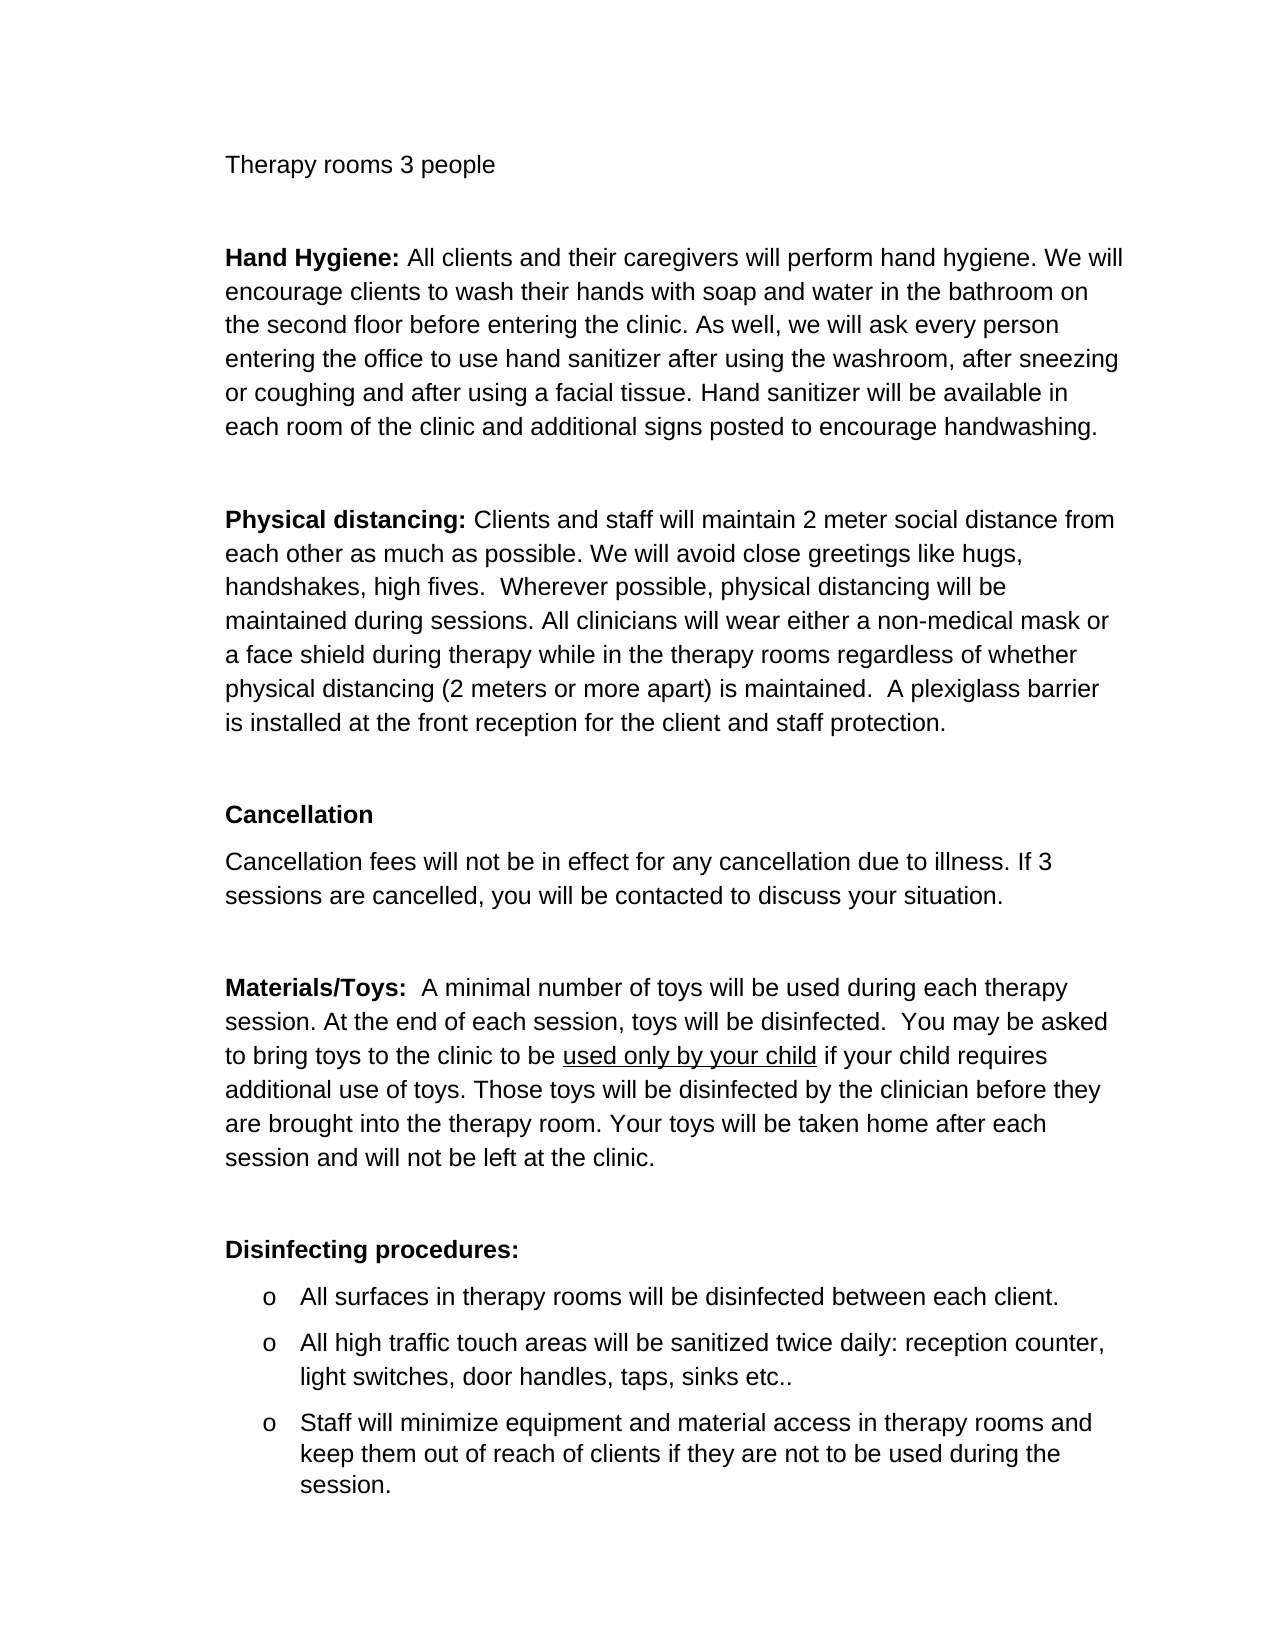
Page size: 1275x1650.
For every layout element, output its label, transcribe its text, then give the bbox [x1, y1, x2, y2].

list Staff will minimize equipment and material access in therapy rooms and keep them out of reach of clients if they are not to be used during the session. [262, 1408, 1125, 1499]
list All high traffic touch areas will be sanitized twice daily: reception counter, light switches, door handles, taps, sinks etc.. [262, 1328, 1125, 1391]
text Cancellation [225, 801, 1125, 829]
text Hand Hygiene: All clients and their caregivers will perform hand hygiene. We will encourage clients to wash their hands with soap and water in the bathroom on the second floor before entering the clinic. As well, we will ask every person entering the office to use hand sanitizer after using the washroom, after sneezing or coughing and after using a facial tissue. Hand sanitizer will be available in each room of the clinic and additional signs posted to encourage handwashing. [225, 243, 1125, 441]
text Therapy rooms 3 people [225, 150, 1125, 179]
list All surfaces in therapy rooms will be disinfected between each client. [262, 1282, 1125, 1311]
text Disinfecting procedures: [225, 1235, 1125, 1264]
text Cancellation fees will not be in effect for any cancellation due to illness. If 3 sessions are cancelled, you will be contacted to discuss your situation. [225, 847, 1125, 909]
text Physical distancing: Clients and staff will maintain 2 meter social distance from each other as much as possible. We will avoid close greetings like hugs, handshakes, high fives. Wherever possible, physical distancing will be maintained during sessions. All clinicians will wear either a non-medical mask or a face shield during therapy while in the therapy rooms regardless of whether physical distancing (2 meters or more apart) is maintained. A plexiglass barrier is installed at the front reception for the client and staff protection. [225, 505, 1125, 737]
text Materials/Toys: A minimal number of toys will be used during each therapy session. At the end of each session, toys will be disinfected. You may be asked to bring toys to the clinic to be used only by your child if your child requires additional use of toys. Those toys will be disinfected by the clinician before they are brought into the therapy room. Your toys will be taken home after each session and will not be left at the clinic. [225, 973, 1125, 1171]
